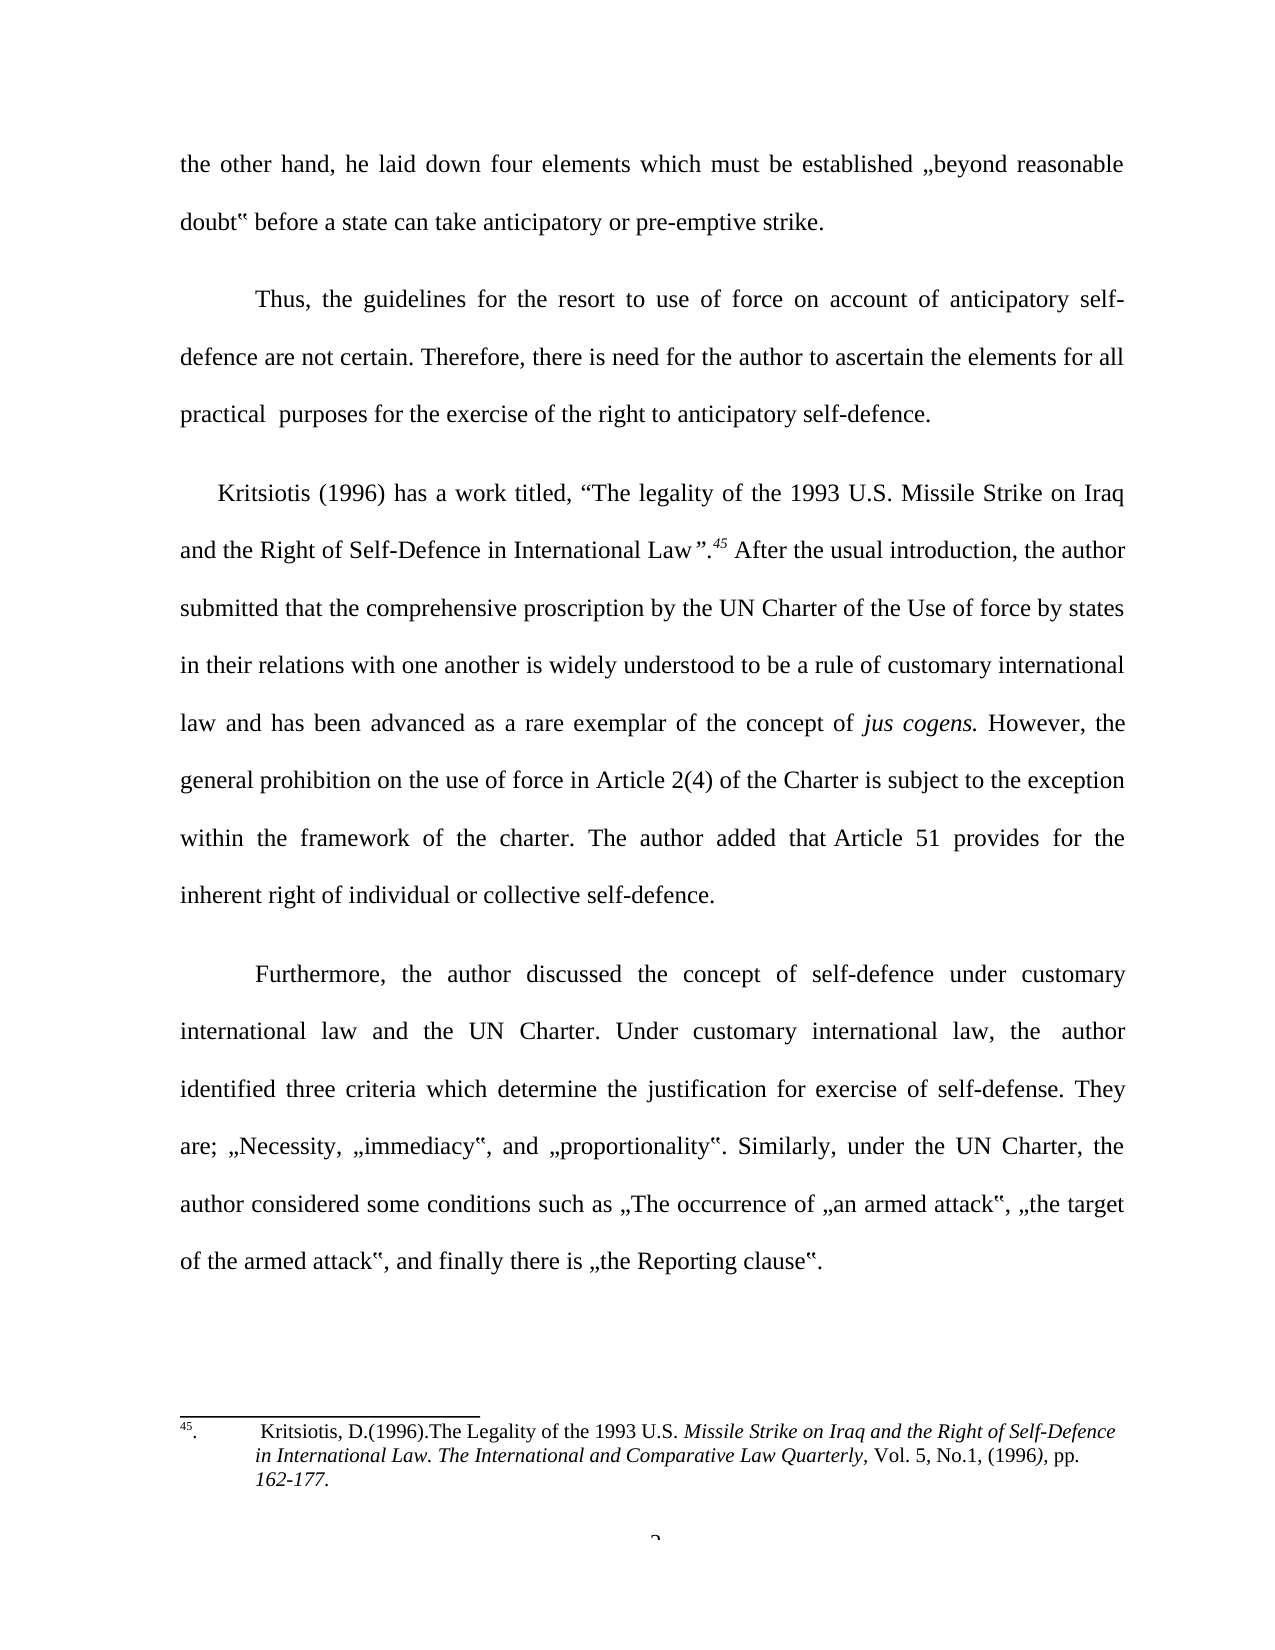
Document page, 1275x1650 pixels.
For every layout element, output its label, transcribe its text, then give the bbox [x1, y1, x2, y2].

text 45. Kritsiotis, D.(1996).The Legality of the 1993 U.S. Missile Strike on Iraq and the Right of Self-Defence in International Law. The International and Comparative Law Quarterly, Vol. 5, No.1, (1996), pp. 162-177. [180, 1419, 1121, 1491]
text Furthermore, the author discussed the concept of self-defence under customary international law and the UN Charter. Under customary international law, the author identified three criteria which determine the justification for exercise of self-defense. They are; „Necessity, „immediacy‟, and „proportionality‟. Similarly, under the UN Charter, the author considered some conditions such as „The occurrence of „an armed attack‟, „the target of the armed attack‟, and finally there is „the Reporting clause‟. [180, 959, 1126, 1275]
text the other hand, he laid down four elements which must be established „beyond reasonable doubt‟ before a state can take anticipatory or pre-emptive strike. [180, 149, 1125, 235]
text Kritsiotis (1996) has a work titled, “The legality of the 1993 U.S. Missile Strike on Iraq and the Right of Self-Defence in International Law”.45 After the usual introduction, the author submitted that the comprehensive proscription by the UN Charter of the Use of force by states in their relations with one another is widely understood to be a rule of customary international law and has been advanced as a rare exemplar of the concept of jus cogens. However, the general prohibition on the use of force in Article 2(4) of the Charter is subject to the exception within the framework of the charter. The author added that Article 51 provides for the inherent right of individual or collective self-defence. [180, 478, 1126, 909]
text Thus, the guidelines for the resort to use of force on account of anticipatory self- defence are not certain. Therefore, there is need for the author to ascertain the elements for all practical purposes for the exercise of the right to anticipatory self-defence. [180, 284, 1125, 428]
